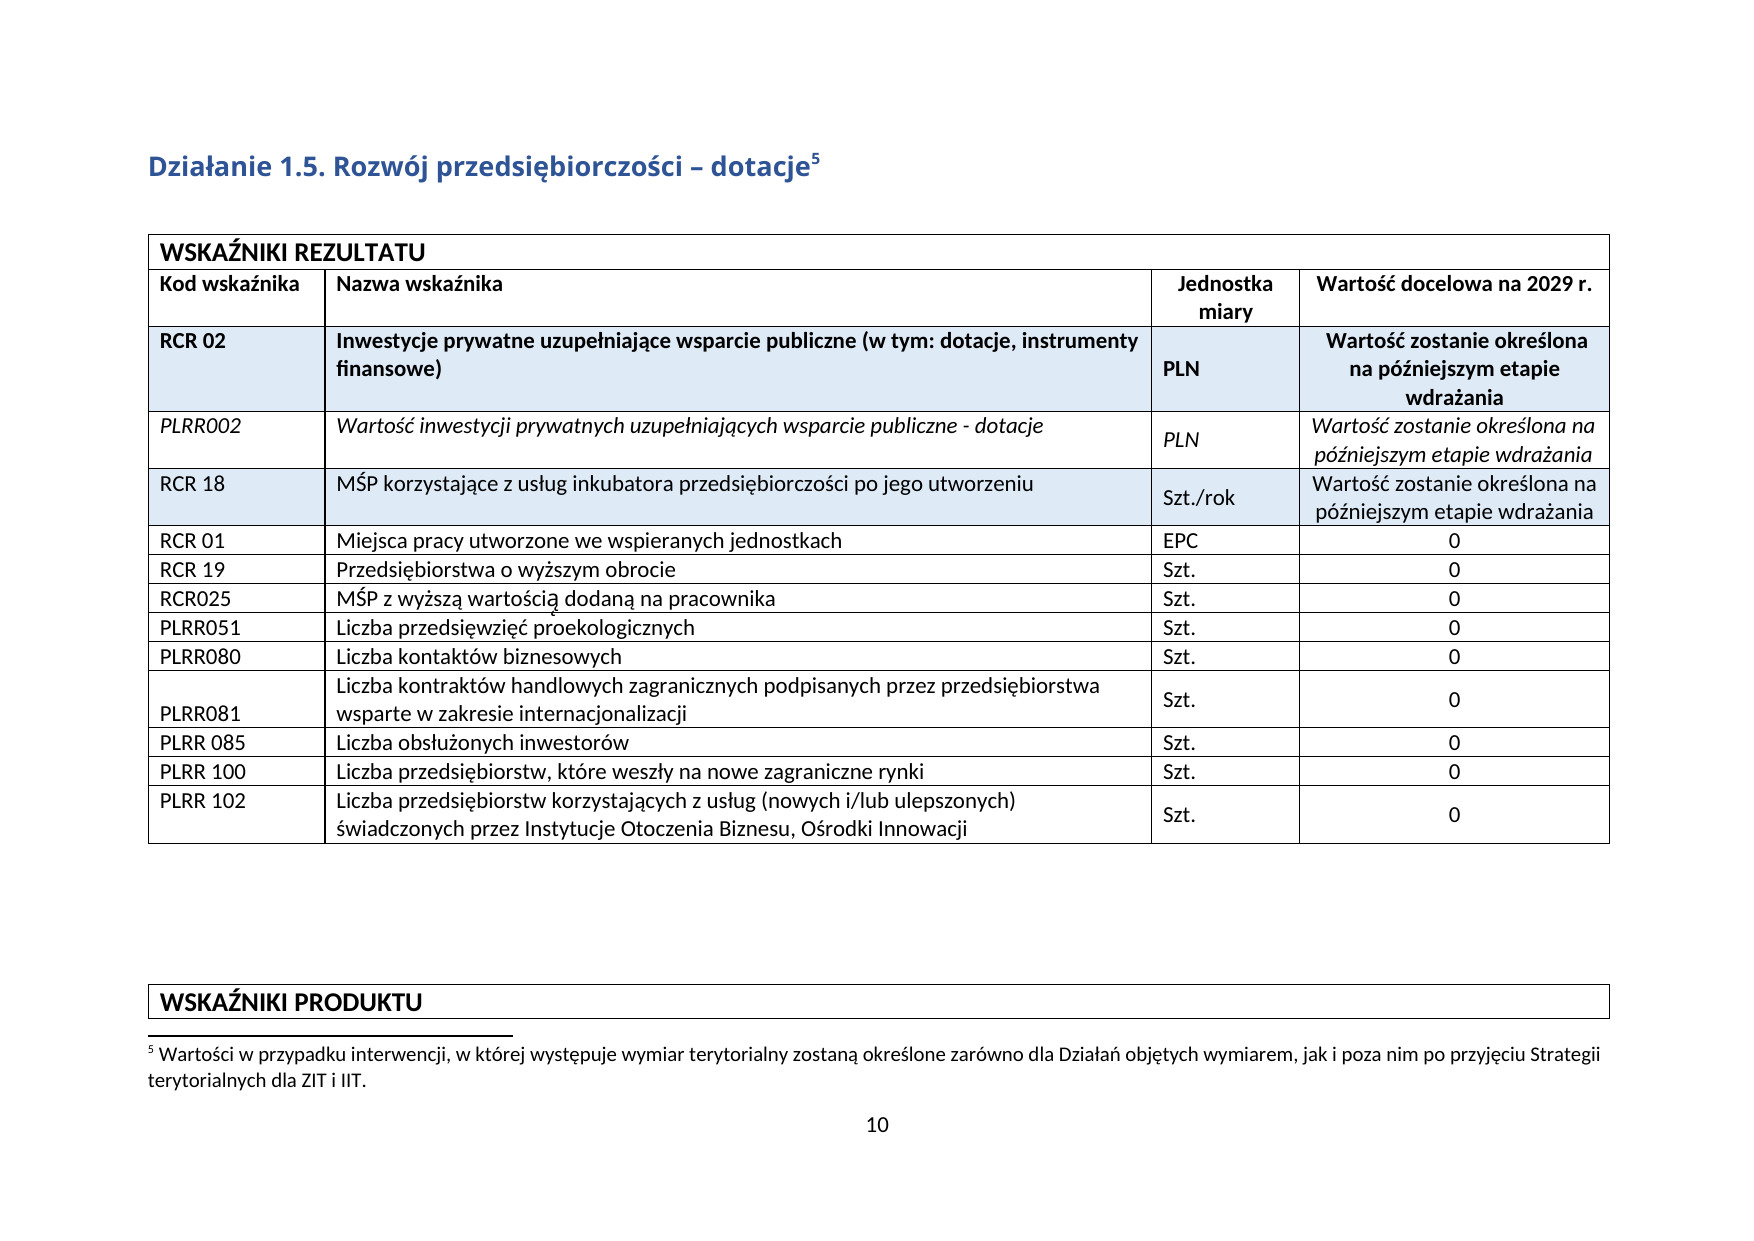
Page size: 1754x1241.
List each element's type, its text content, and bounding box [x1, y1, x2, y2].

table_cell Inwestycje prywatne uzupełniające wsparcie publiczne (w tym: dotacje, instrumenty finansowe) [326, 327, 1151, 411]
table_cell PLRR002 [149, 412, 324, 468]
table_cell PLRR081 [149, 671, 324, 727]
table_cell PLRR 102 [149, 786, 324, 842]
table_cell Liczba przedsięwzięć proekologicznych [326, 613, 1151, 641]
table_cell 0 [1300, 728, 1609, 756]
table_cell Szt. [1152, 584, 1299, 612]
table_cell PLRR 085 [149, 728, 324, 756]
table_cell Przedsiębiorstwa o wyższym obrocie [326, 555, 1151, 583]
table_cell 0 [1300, 555, 1609, 583]
table_cell PLN [1152, 327, 1299, 411]
table_cell MŚP korzystające z usług inkubatora przedsiębiorczości po jego utworzeniu [326, 469, 1151, 525]
table_cell Szt./rok [1152, 469, 1299, 525]
table_cell 0 [1300, 584, 1609, 612]
table_cell Liczba kontaktów biznesowych [326, 642, 1151, 670]
table_cell Nazwa wskaźnika [326, 270, 1151, 326]
table_cell Szt. [1152, 555, 1299, 583]
table_cell EPC [1152, 526, 1299, 554]
table_header WSKAŹNIKI PRODUKTU [149, 985, 1609, 1018]
table_cell Szt. [1152, 613, 1299, 641]
table_cell RCR 01 [149, 526, 324, 554]
table_cell Liczba przedsiębiorstw korzystających z usług (nowych i/lub ulepszonych) świadczonych przez Instytucje Otoczenia Biznesu, Ośrodki Innowacji [326, 786, 1151, 842]
table_cell Szt. [1152, 786, 1299, 842]
table_cell Wartość zostanie określona na późniejszym etapie wdrażania [1300, 327, 1609, 411]
table_cell Liczba obsłużonych inwestorów [326, 728, 1151, 756]
table_cell RCR 18 [149, 469, 324, 525]
table_cell 0 [1300, 757, 1609, 785]
table_cell PLRR 100 [149, 757, 324, 785]
table_cell Kod wskaźnika [149, 270, 324, 326]
table_cell Szt. [1152, 728, 1299, 756]
table_cell RCR025 [149, 584, 324, 612]
table_cell Liczba kontraktów handlowych zagranicznych podpisanych przez przedsiębiorstwa wsparte w zakresie internacjonalizacji [326, 671, 1151, 727]
table_cell PLRR080 [149, 642, 324, 670]
table_cell 0 [1300, 526, 1609, 554]
table_cell 0 [1300, 642, 1609, 670]
table_header WSKAŹNIKI REZULTATU [149, 235, 1609, 268]
table_cell PLN [1152, 412, 1299, 468]
table_cell RCR 19 [149, 555, 324, 583]
table_cell Miejsca pracy utworzone we wspieranych jednostkach [326, 526, 1151, 554]
table_cell Szt. [1152, 757, 1299, 785]
table_cell Jednostka miary [1152, 270, 1299, 326]
table_cell PLRR051 [149, 613, 324, 641]
table_cell 0 [1300, 613, 1609, 641]
table_cell Szt. [1152, 671, 1299, 727]
table_cell Wartość zostanie określona na późniejszym etapie wdrażania [1300, 412, 1609, 468]
table_cell 0 [1300, 671, 1609, 727]
table_cell Wartość inwestycji prywatnych uzupełniających wsparcie publiczne - dotacje [326, 412, 1151, 468]
table_cell Wartość docelowa na 2029 r. [1300, 270, 1609, 326]
table_cell MŚP z wyższą wartością̨ dodaną na pracownika [326, 584, 1151, 612]
table_cell Szt. [1152, 642, 1299, 670]
table_cell Liczba przedsiębiorstw, które weszły na nowe zagraniczne rynki [326, 757, 1151, 785]
table_cell 0 [1300, 786, 1609, 842]
subtitle Działanie 1.5. Rozwój przedsiębiorczości – dotacje [148, 148, 1606, 184]
table_cell Wartość zostanie określona na późniejszym etapie wdrażania [1300, 469, 1609, 525]
table_cell RCR 02 [149, 327, 324, 411]
